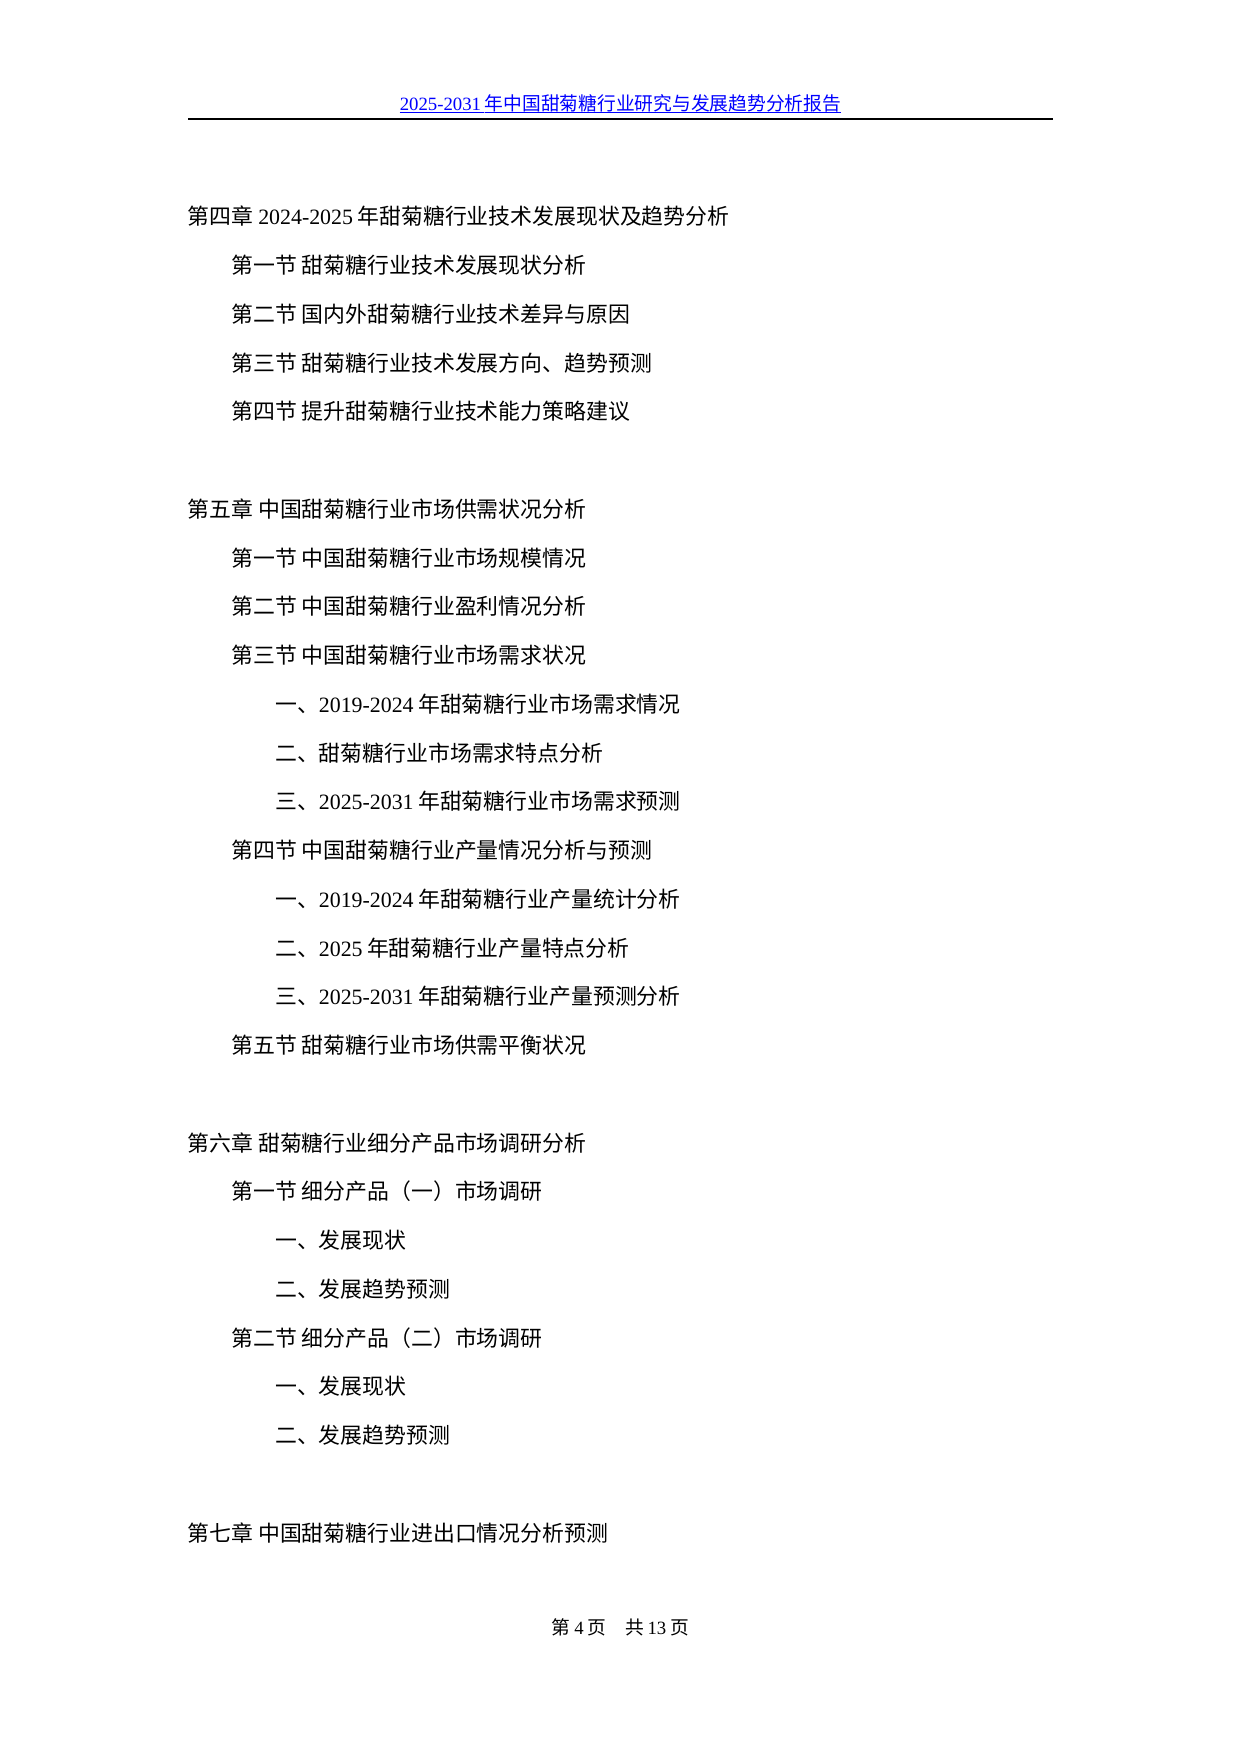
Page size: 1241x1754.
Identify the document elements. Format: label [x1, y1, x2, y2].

text [187, 150, 1053, 1548]
